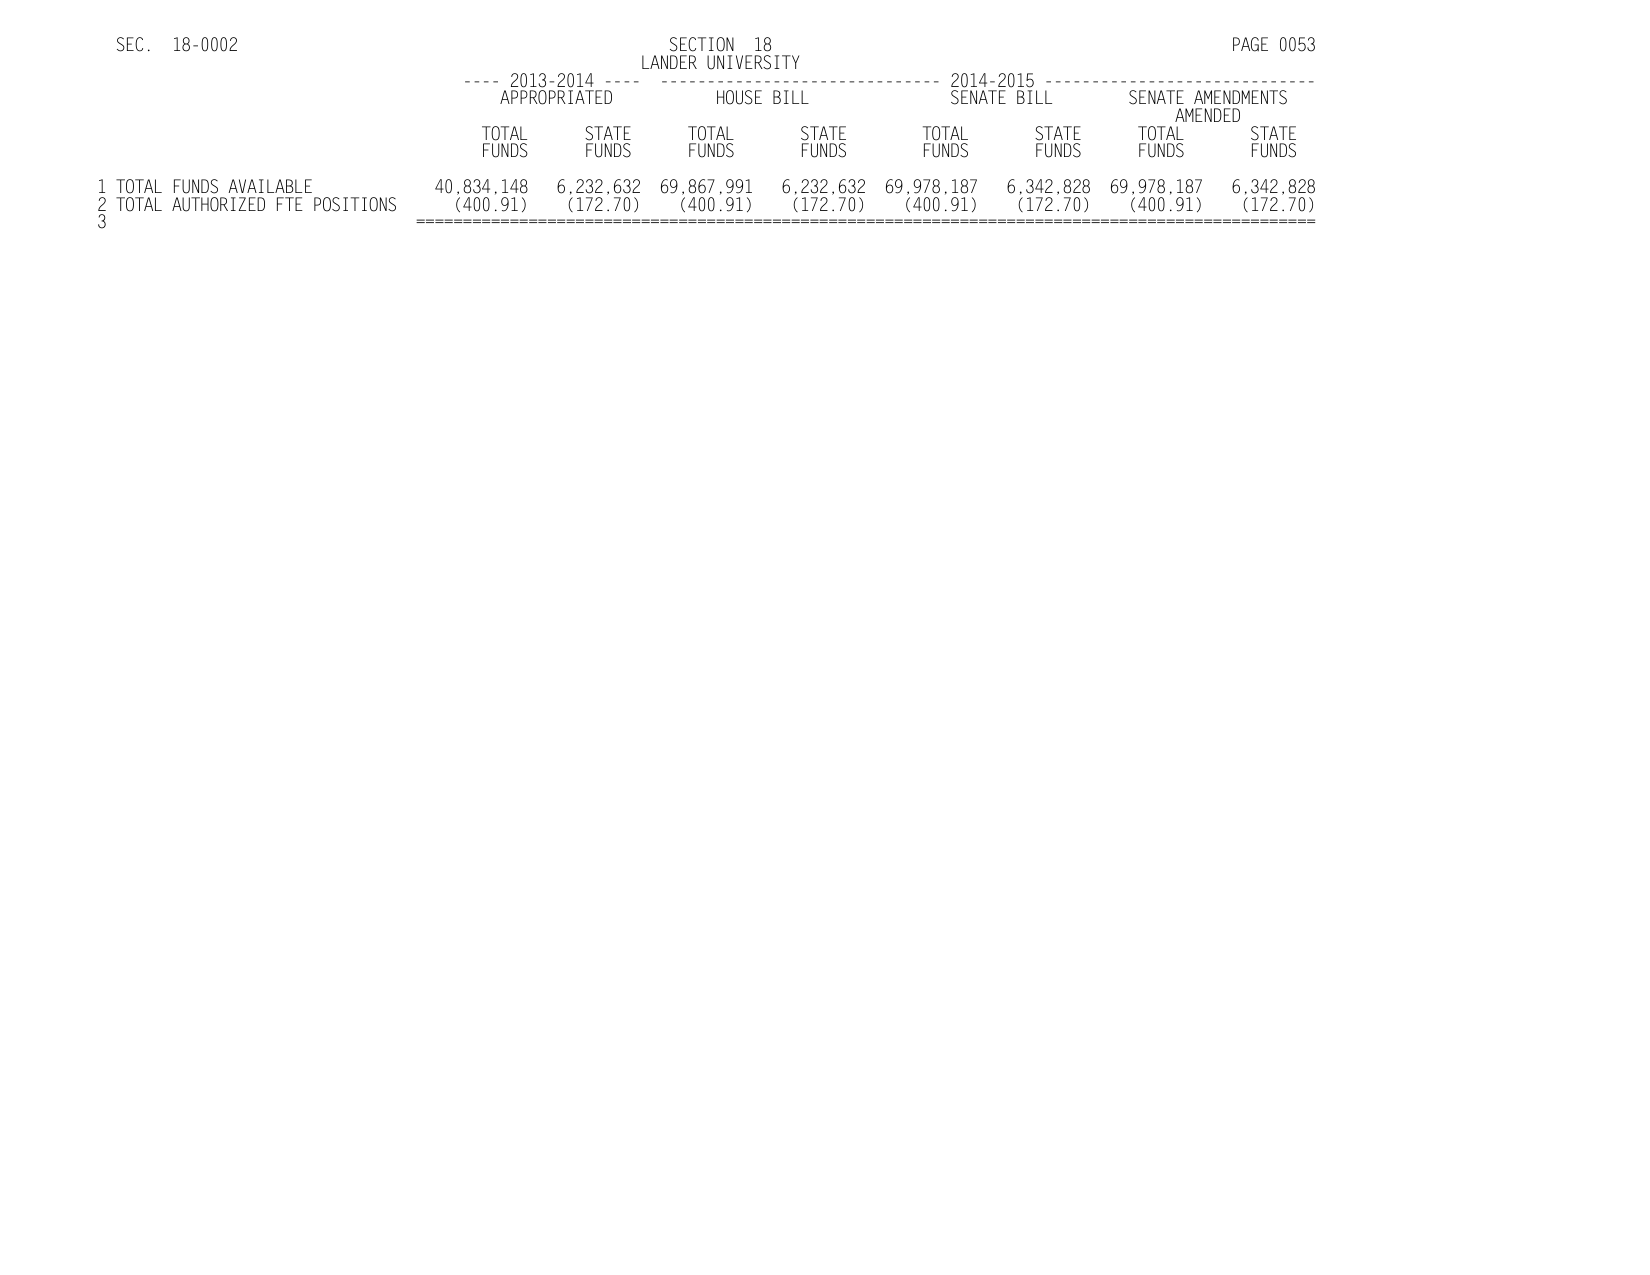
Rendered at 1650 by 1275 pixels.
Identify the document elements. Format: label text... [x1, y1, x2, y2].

text 3 ================================================================================================ [69, 214, 1582, 232]
text AMENDED [69, 108, 1582, 126]
text LANDER UNIVERSITY [69, 55, 1582, 73]
text TOTAL STATE TOTAL STATE TOTAL STATE TOTAL STATE [69, 126, 1582, 144]
text ---- 2013-2014 ---- ------------------------------ 2014-2015 ----------------------------- [69, 73, 1582, 91]
text FUNDS FUNDS FUNDS FUNDS FUNDS FUNDS FUNDS FUNDS [69, 144, 1582, 161]
text 1 TOTAL FUNDS AVAILABLE 40,834,148 6,232,632 69,867,991 6,232,632 69,978,187 6,342,828 69,978,187 6,342,828 [69, 179, 1582, 197]
text APPROPRIATED HOUSE BILL SENATE BILL SENATE AMENDMENTS [69, 91, 1582, 108]
text 2 TOTAL AUTHORIZED FTE POSITIONS (400.91) (172.70) (400.91) (172.70) (400.91) (172.70) (400.91) (172.70) [69, 197, 1582, 214]
text SEC. 18-0002 SECTION 18 PAGE 0053 [69, 37, 1582, 55]
